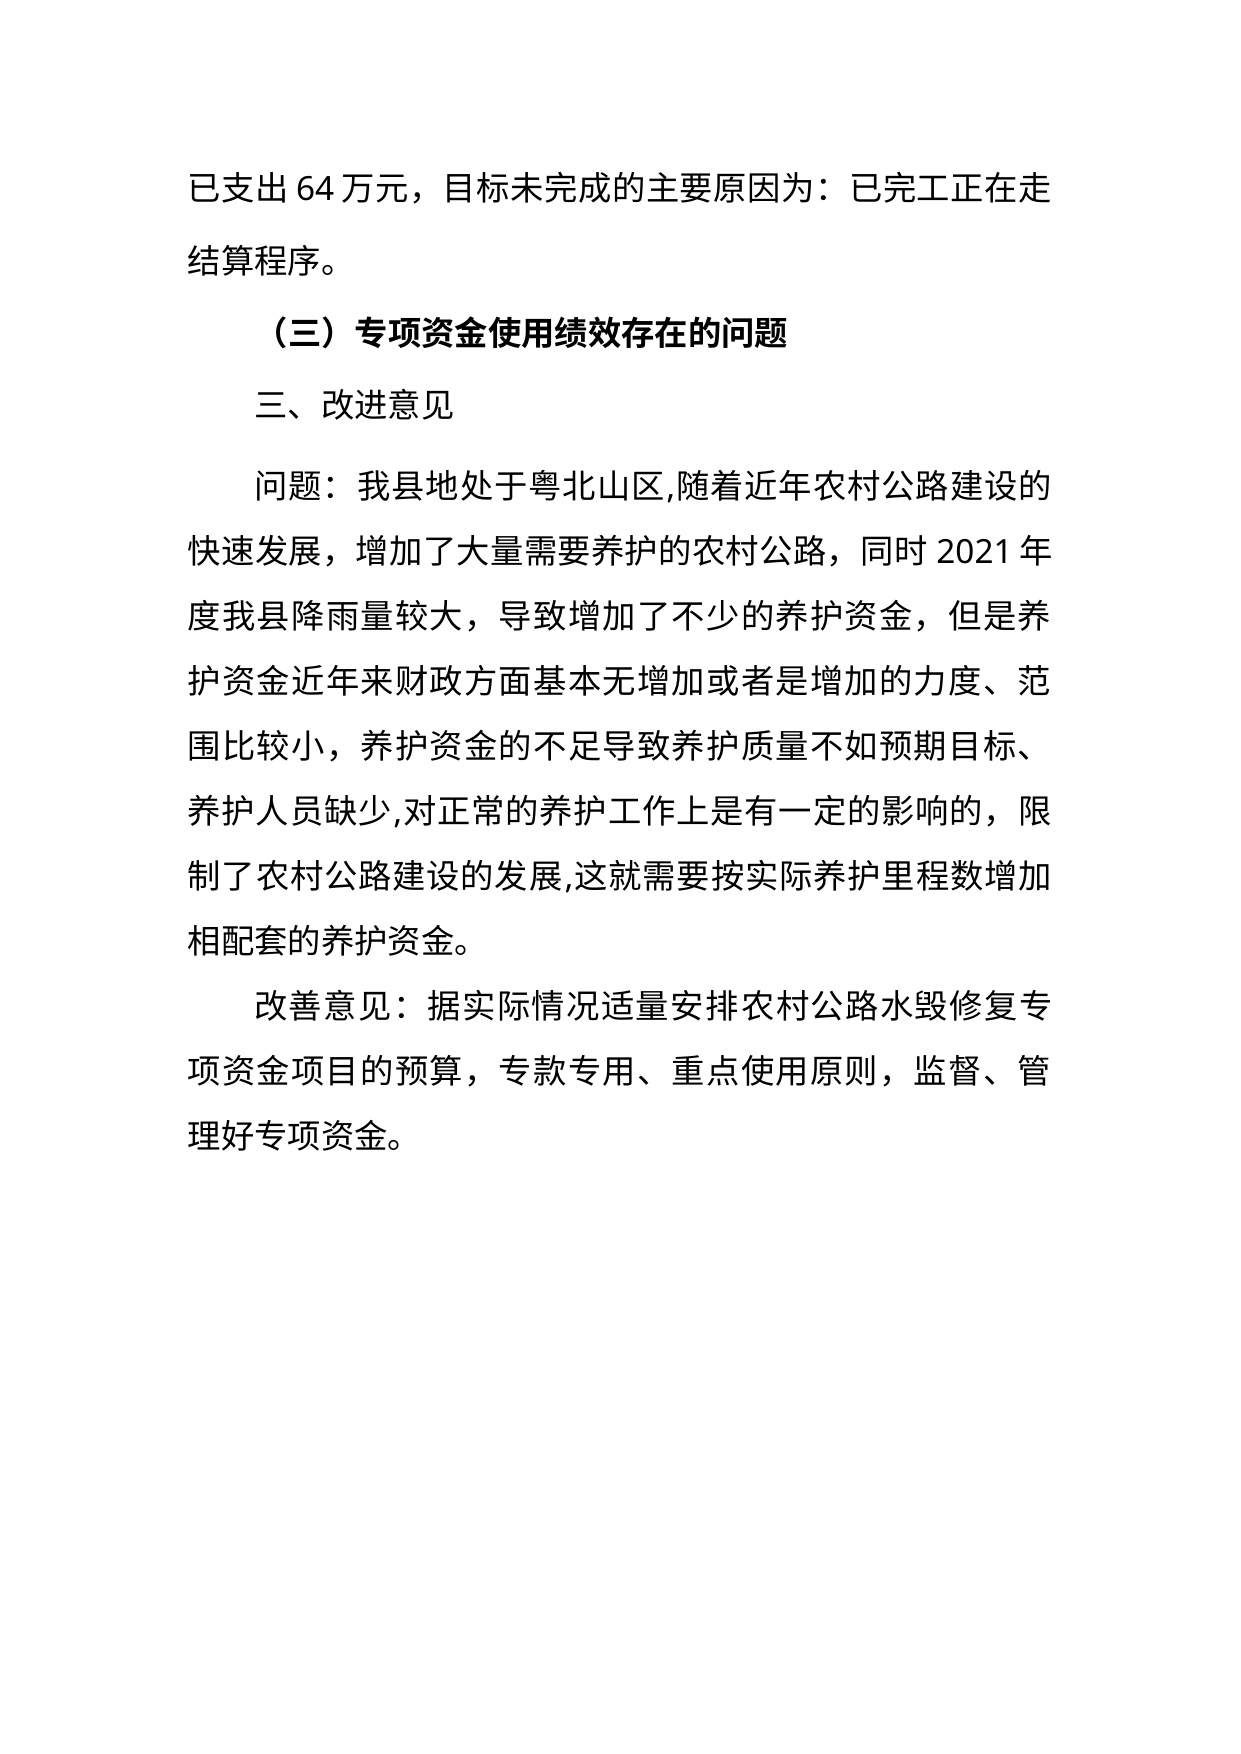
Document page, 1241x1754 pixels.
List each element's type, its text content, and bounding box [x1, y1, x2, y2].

text 改善意见：据实际情况适量安排农村公路水毁修复专项资金项目的预算，专款专用、重点使用原则，监督、管理好专项资金。 [187, 971, 1053, 1166]
text 三、改进意见 [187, 379, 1053, 427]
text （三）专项资金使用绩效存在的问题 [187, 307, 1053, 355]
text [187, 162, 1053, 283]
text 问题：我县地处于粤北山区,随着近年农村公路建设的快速发展，增加了大量需要养护的农村公路，同时2021年度我县降雨量较大，导致增加了不少的养护资金，但是养护资金近年来财政方面基本无增加或者是增加的力度、范围比较小，养护资金的不足导致养护质量不如预期目标、养护人员缺少,对正常的养护工作上是有一定的影响的，限制了农村公路建设的发展,这就需要按实际养护里程数增加相配套的养护资金。 [187, 451, 1053, 971]
